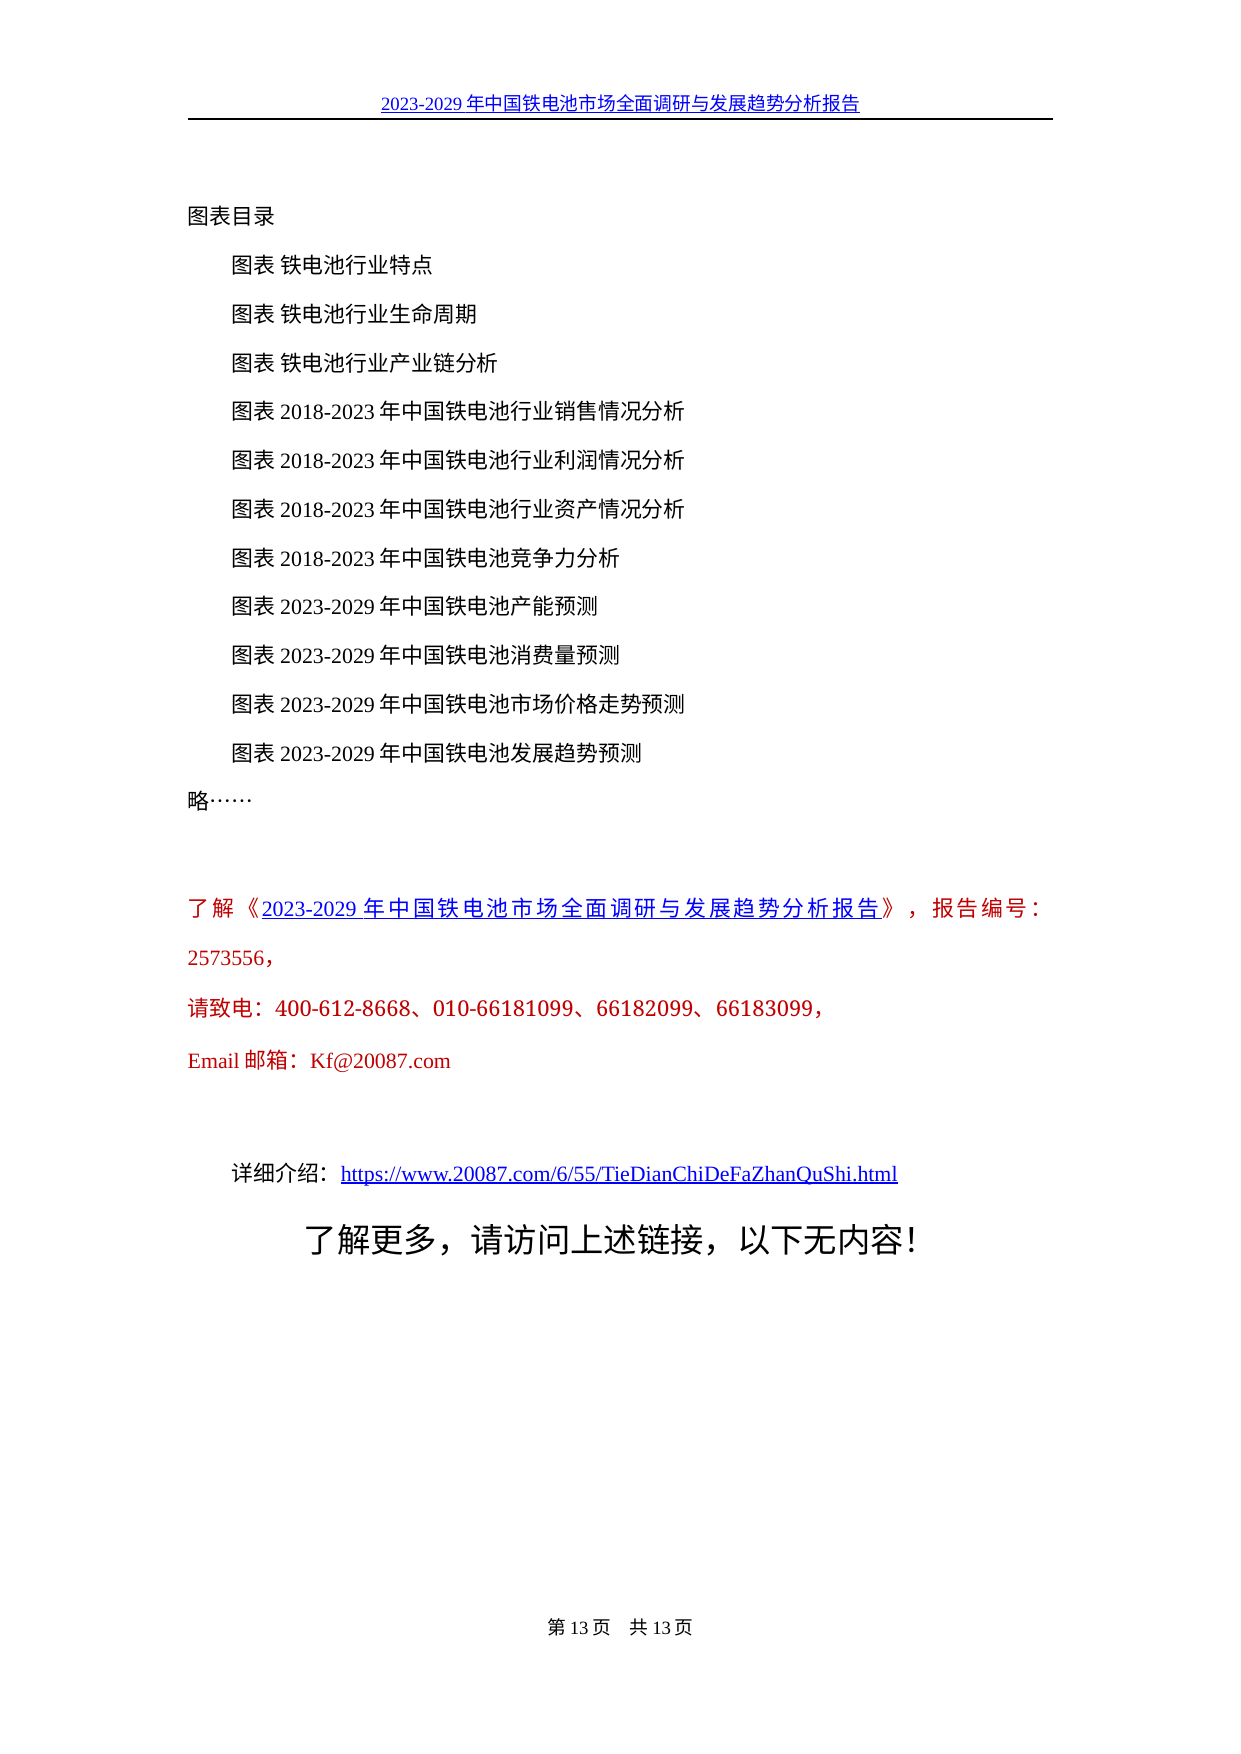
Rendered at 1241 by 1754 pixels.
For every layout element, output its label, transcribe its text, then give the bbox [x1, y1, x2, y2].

text 详细介绍：https://www.20087.com/6/55/TieDianChiDeFaZhanQuShi.html [187, 1155, 1053, 1188]
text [187, 150, 1053, 816]
text 了解《2023-2029年中国铁电池市场全面调研与发展趋势分析报告》，报告编号：2573556， [187, 890, 1053, 972]
text 请致电：400-612-8668、010-66181099、66182099、66183099， [187, 991, 1053, 1023]
title 了解更多，请访问上述链接，以下无内容！ [187, 1205, 1053, 1270]
text Email邮箱：Kf@20087.com [187, 1042, 1053, 1075]
